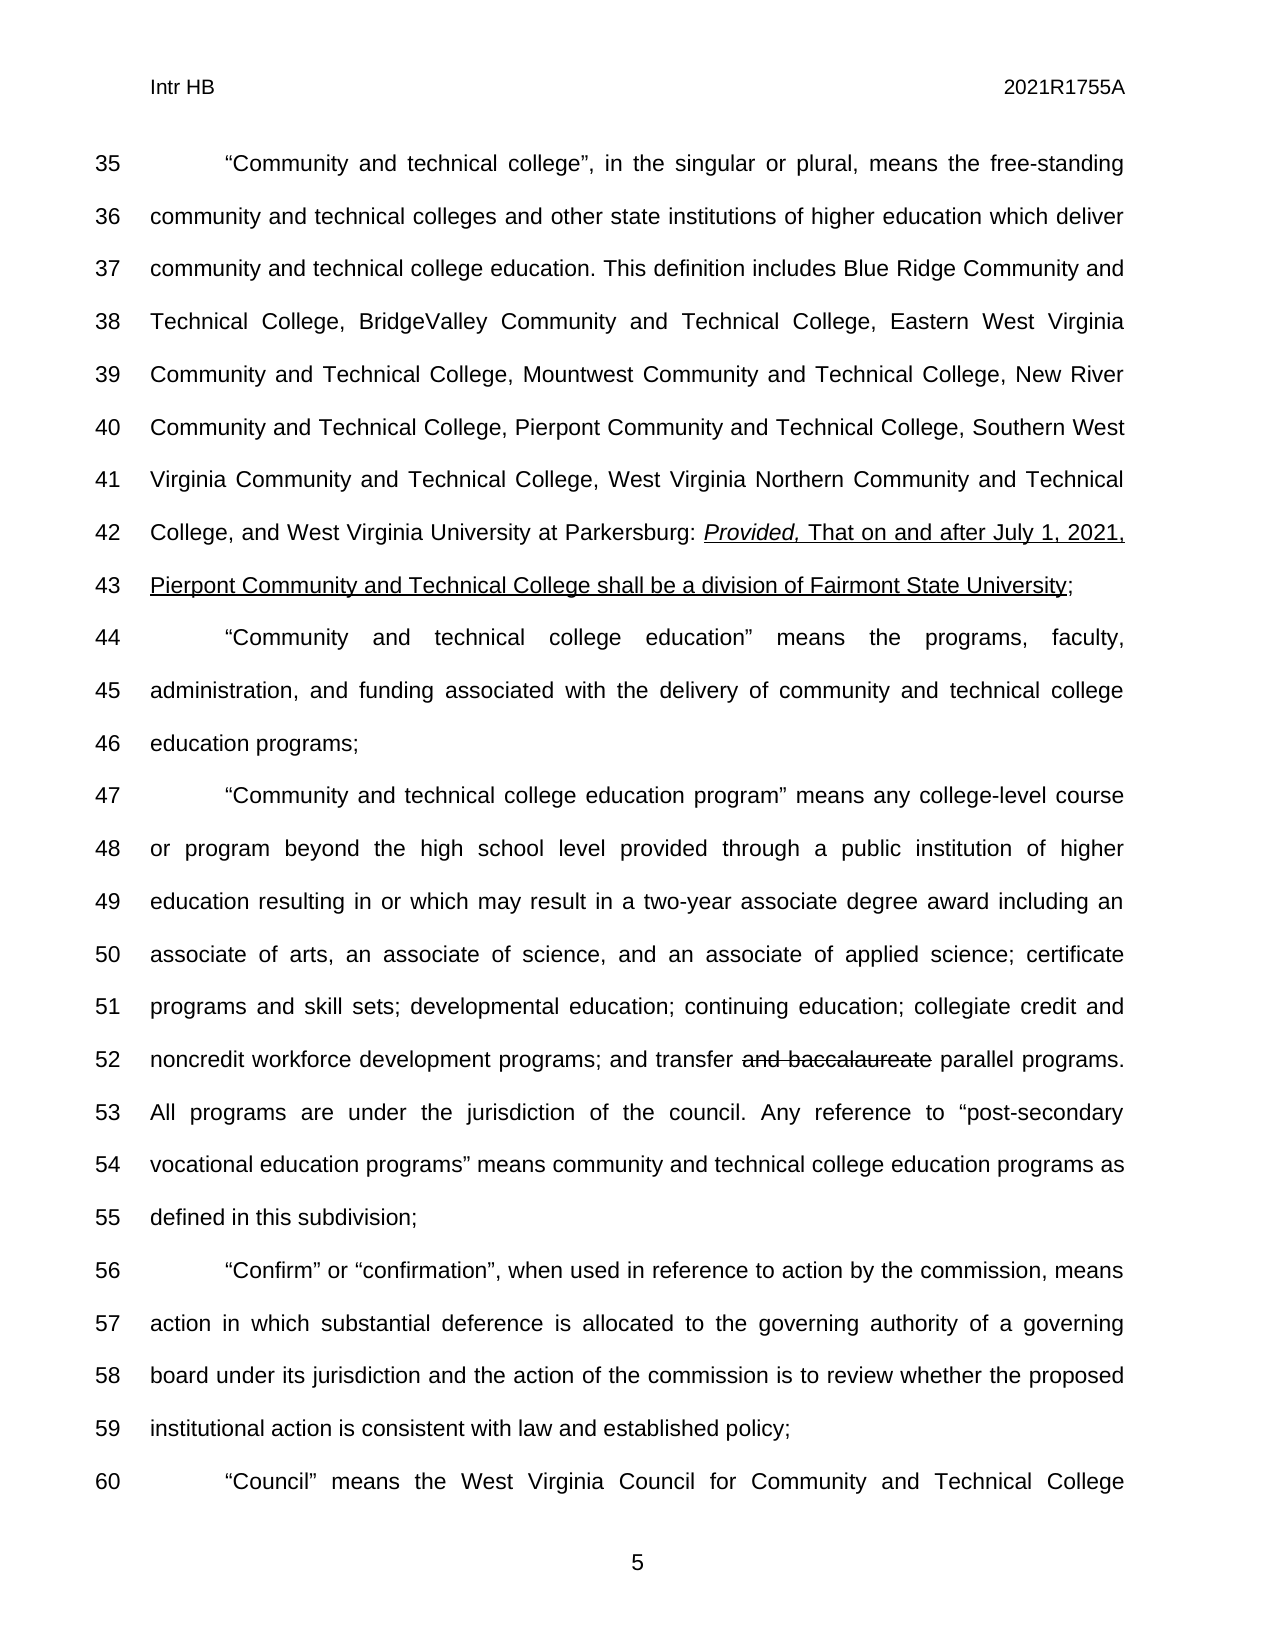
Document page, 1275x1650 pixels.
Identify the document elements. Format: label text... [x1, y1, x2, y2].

text “Community and technical college education program” means any college-level course or program beyond the high school level provided through a public institution of higher education resulting in or which may result in a two-year associate degree award including an associate of arts, an associate of science, and an associate of applied science; certificate programs and skill sets; developmental education; continuing education; collegiate credit and noncredit workforce development programs; and transfer and baccalaureate parallel programs. All programs are under the jurisdiction of the council. Any reference to “post-secondary vocational education programs” means community and technical college education programs as defined in this subdivision; [150, 782, 1125, 1231]
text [150, 1468, 1125, 1494]
text “Confirm” or “confirmation”, when used in reference to action by the commission, means action in which substantial deference is allocated to the governing authority of a governing board under its jurisdiction and the action of the commission is to review whether the proposed institutional action is consistent with law and established policy; [150, 1257, 1125, 1441]
text “Community and technical college”, in the singular or plural, means the free-standing community and technical colleges and other state institutions of higher education which deliver community and technical college education. This definition includes Blue Ridge Community and Technical College, BridgeValley Community and Technical College, Eastern West Virginia Community and Technical College, Mountwest Community and Technical College, New River Community and Technical College, Pierpont Community and Technical College, Southern West Virginia Community and Technical College, West Virginia Northern Community and Technical College, and West Virginia University at Parkersburg: Provided, That on and after July 1, 2021, Pierpont Community and Technical College shall be a division of Fairmont State University; [150, 150, 1125, 598]
text “Community and technical college education” means the programs, faculty, administration, and funding associated with the delivery of community and technical college education programs; [150, 624, 1125, 756]
